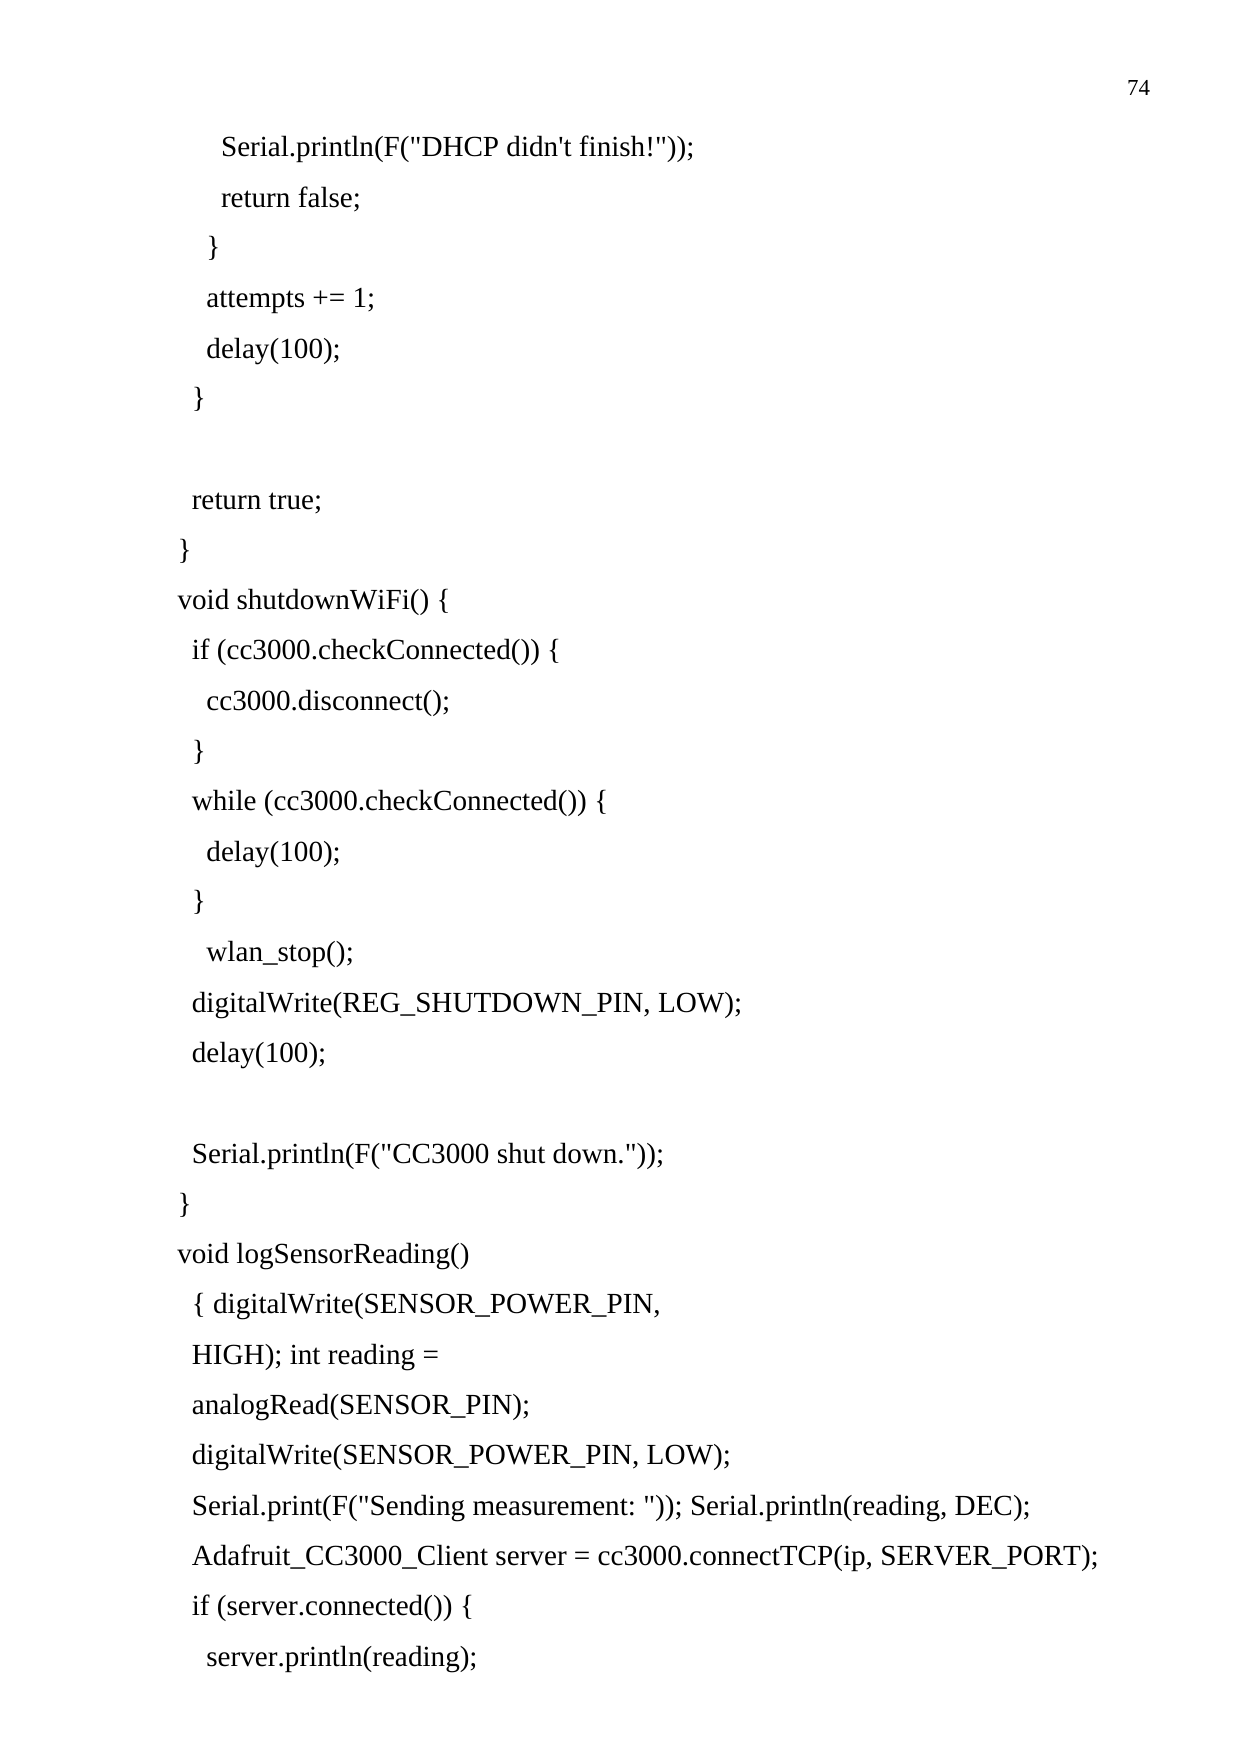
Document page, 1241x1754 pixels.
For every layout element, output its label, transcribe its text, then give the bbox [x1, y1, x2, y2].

text Serial.println(F("CC3000 shut down.")); [192, 1136, 1184, 1169]
text Serial.print(F("Sending measurement: ")); Serial.println(reading, DEC); Adafruit_CC3000_Client server = cc3000.connectTCP(ip, SERVER_PORT); if (server.connected()) { [192, 1488, 1101, 1622]
text attempts += 1; delay(100); [206, 280, 377, 364]
text } [192, 381, 1184, 414]
text } [192, 734, 1184, 767]
text void shutdownWiFi() { [177, 582, 1184, 616]
text return true; [192, 482, 1184, 515]
text while (cc3000.checkConnected()) { delay(100); [192, 783, 610, 867]
text void logSensorReading() { digitalWrite(SENSOR_POWER_PIN, HIGH); int reading = analogRead(SENSOR_PIN); digitalWrite(SENSOR_POWER_PIN, LOW); [177, 1236, 739, 1471]
text if (cc3000.checkConnected()) { cc3000.disconnect(); [192, 632, 563, 717]
text digitalWrite(REG_SHUTDOWN_PIN, LOW); delay(100); [192, 985, 744, 1068]
text } [206, 230, 1184, 263]
text } [177, 532, 1184, 566]
text Serial.println(F("DHCP didn't finish!")); return false; [221, 129, 696, 213]
text wlan_stop(); [206, 934, 1184, 968]
text } [192, 884, 1184, 917]
text } [177, 1186, 1184, 1219]
text server.println(reading); [206, 1639, 1184, 1672]
